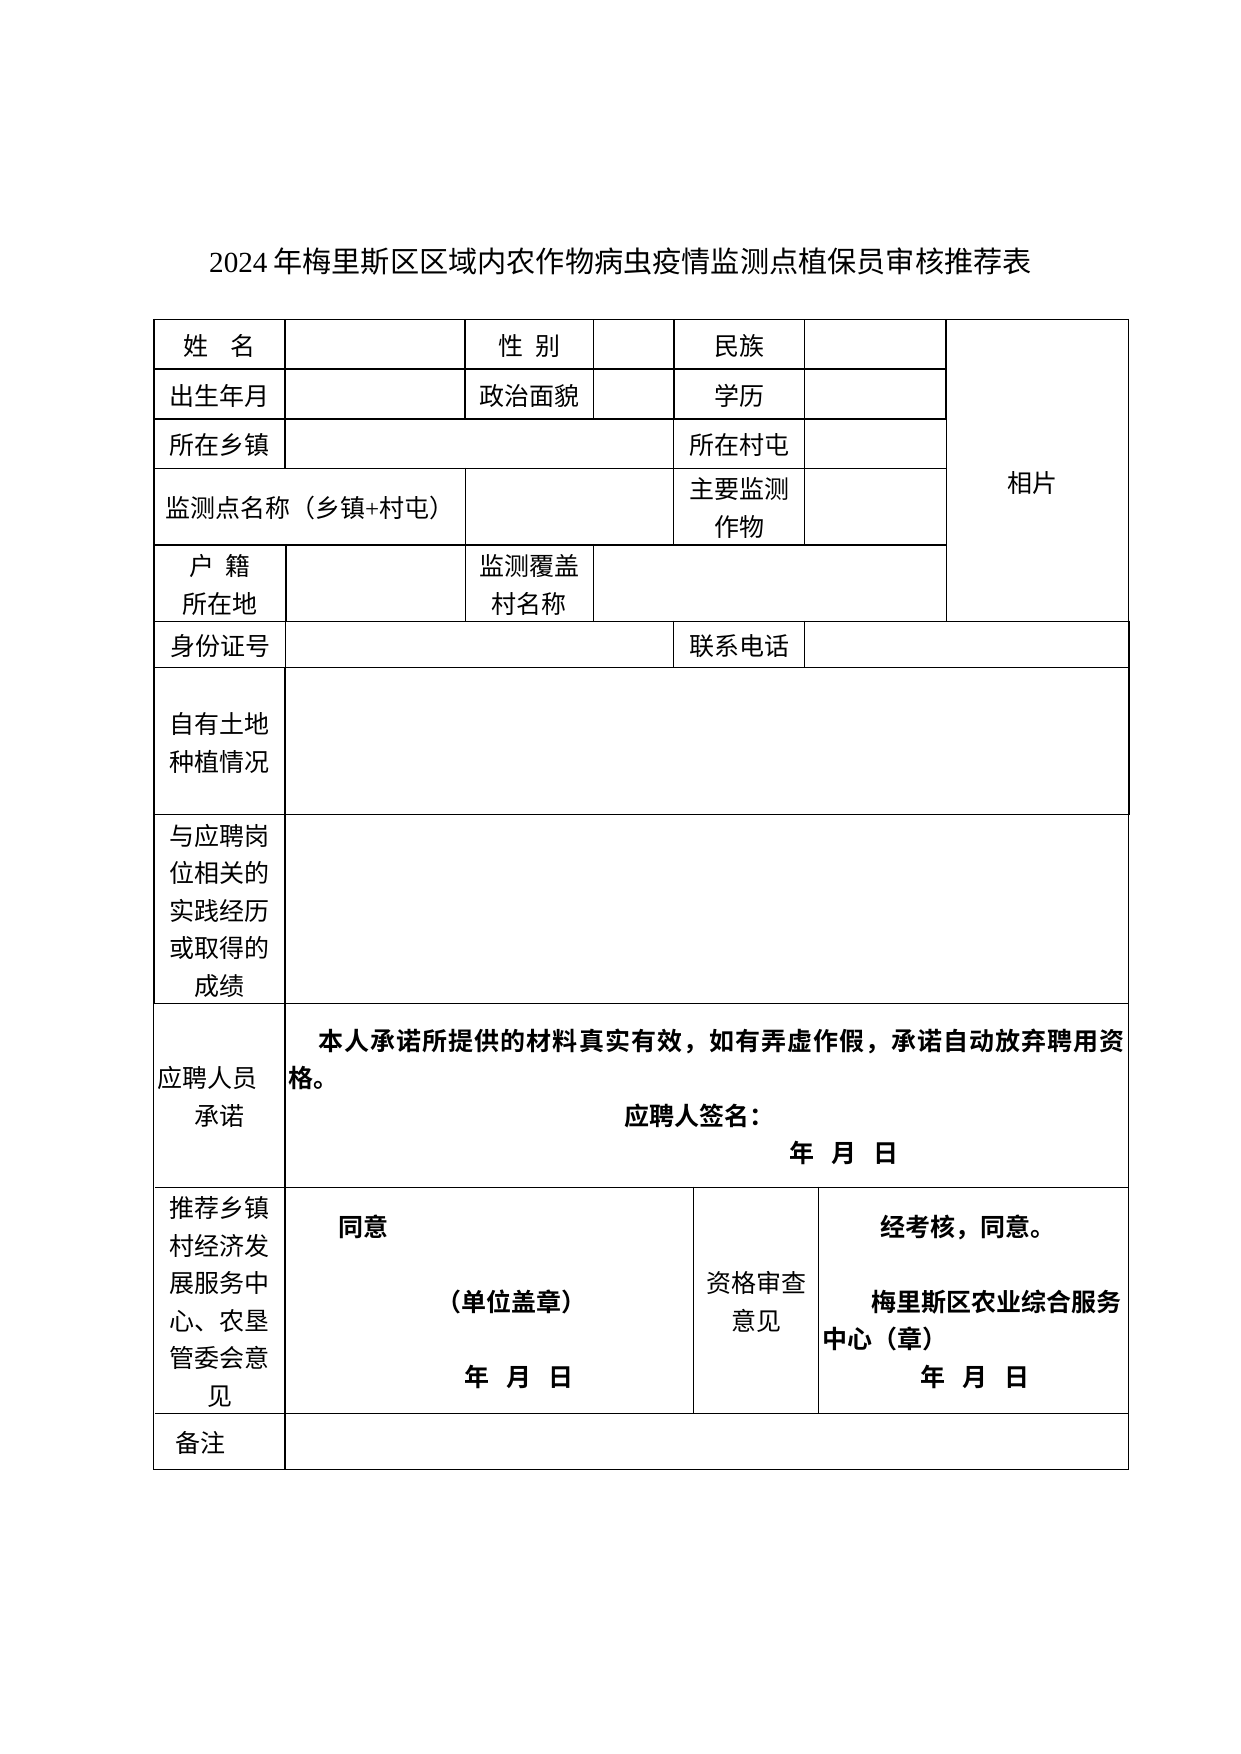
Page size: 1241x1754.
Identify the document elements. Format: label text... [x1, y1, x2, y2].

table_cell [286, 622, 673, 667]
table_cell [286, 370, 464, 418]
table_cell [947, 544, 1128, 621]
table_cell 监测覆盖村名称 [466, 546, 593, 621]
table_cell [594, 370, 673, 418]
table_cell [594, 546, 946, 621]
table_cell 监测点名称（乡镇+村屯） [155, 469, 465, 544]
table_header [594, 320, 673, 368]
table_cell 所在乡镇 [155, 420, 284, 467]
table_header 性 别 [466, 320, 593, 368]
table_cell 学历 [675, 370, 804, 418]
table_header 民族 [675, 320, 804, 368]
table_cell [466, 469, 673, 544]
table_cell [287, 546, 465, 621]
table_cell 备注 [154, 1414, 284, 1469]
table_cell 主要监测作物 [674, 469, 804, 544]
table_cell 本人承诺所提供的材料真实有效，如有弄虚作假，承诺自动放弃聘用资格。 应聘人签名： 年 月 日 [286, 1004, 1128, 1187]
table_cell [805, 469, 946, 544]
table_cell 联系电话 [674, 622, 804, 667]
table_header [805, 320, 945, 368]
table_cell 自有土地种植情况 [155, 668, 284, 814]
table_cell 推荐乡镇村经济发展服务中心、农垦管委会意见 [154, 1188, 284, 1413]
text 2024年梅里斯区区域内农作物病虫疫情监测点植保员审核推荐表 [171, 227, 1069, 292]
table_cell 与应聘岗位相关的实践经历或取得的成绩 [155, 815, 284, 1003]
table_cell 政治面貌 [466, 370, 593, 418]
table_cell 经考核，同意。 梅里斯区农业综合服务中心（章） 年 月 日 [819, 1188, 1128, 1413]
table_header [286, 320, 464, 368]
table_cell 身份证号 [155, 622, 285, 667]
table_cell 出生年月 [155, 370, 284, 418]
table_cell 相片 [947, 418, 1128, 544]
table_cell [805, 370, 945, 418]
table_cell 应聘人员 承诺 [154, 1004, 284, 1187]
table_header [947, 320, 1128, 418]
table_cell 资格审查 意见 [694, 1188, 818, 1413]
table_cell [805, 420, 946, 467]
table_cell [286, 1414, 1128, 1469]
table_cell [286, 420, 673, 467]
table_cell [805, 622, 1128, 667]
table_cell 所在村屯 [674, 420, 804, 467]
table_cell 同意 （单位盖章） 年 月 日 [286, 1188, 693, 1413]
table_cell [286, 815, 1128, 1003]
table_cell [286, 668, 1128, 814]
table_cell 户 籍 所在地 [155, 546, 285, 621]
table_header 姓 名 [155, 320, 284, 368]
